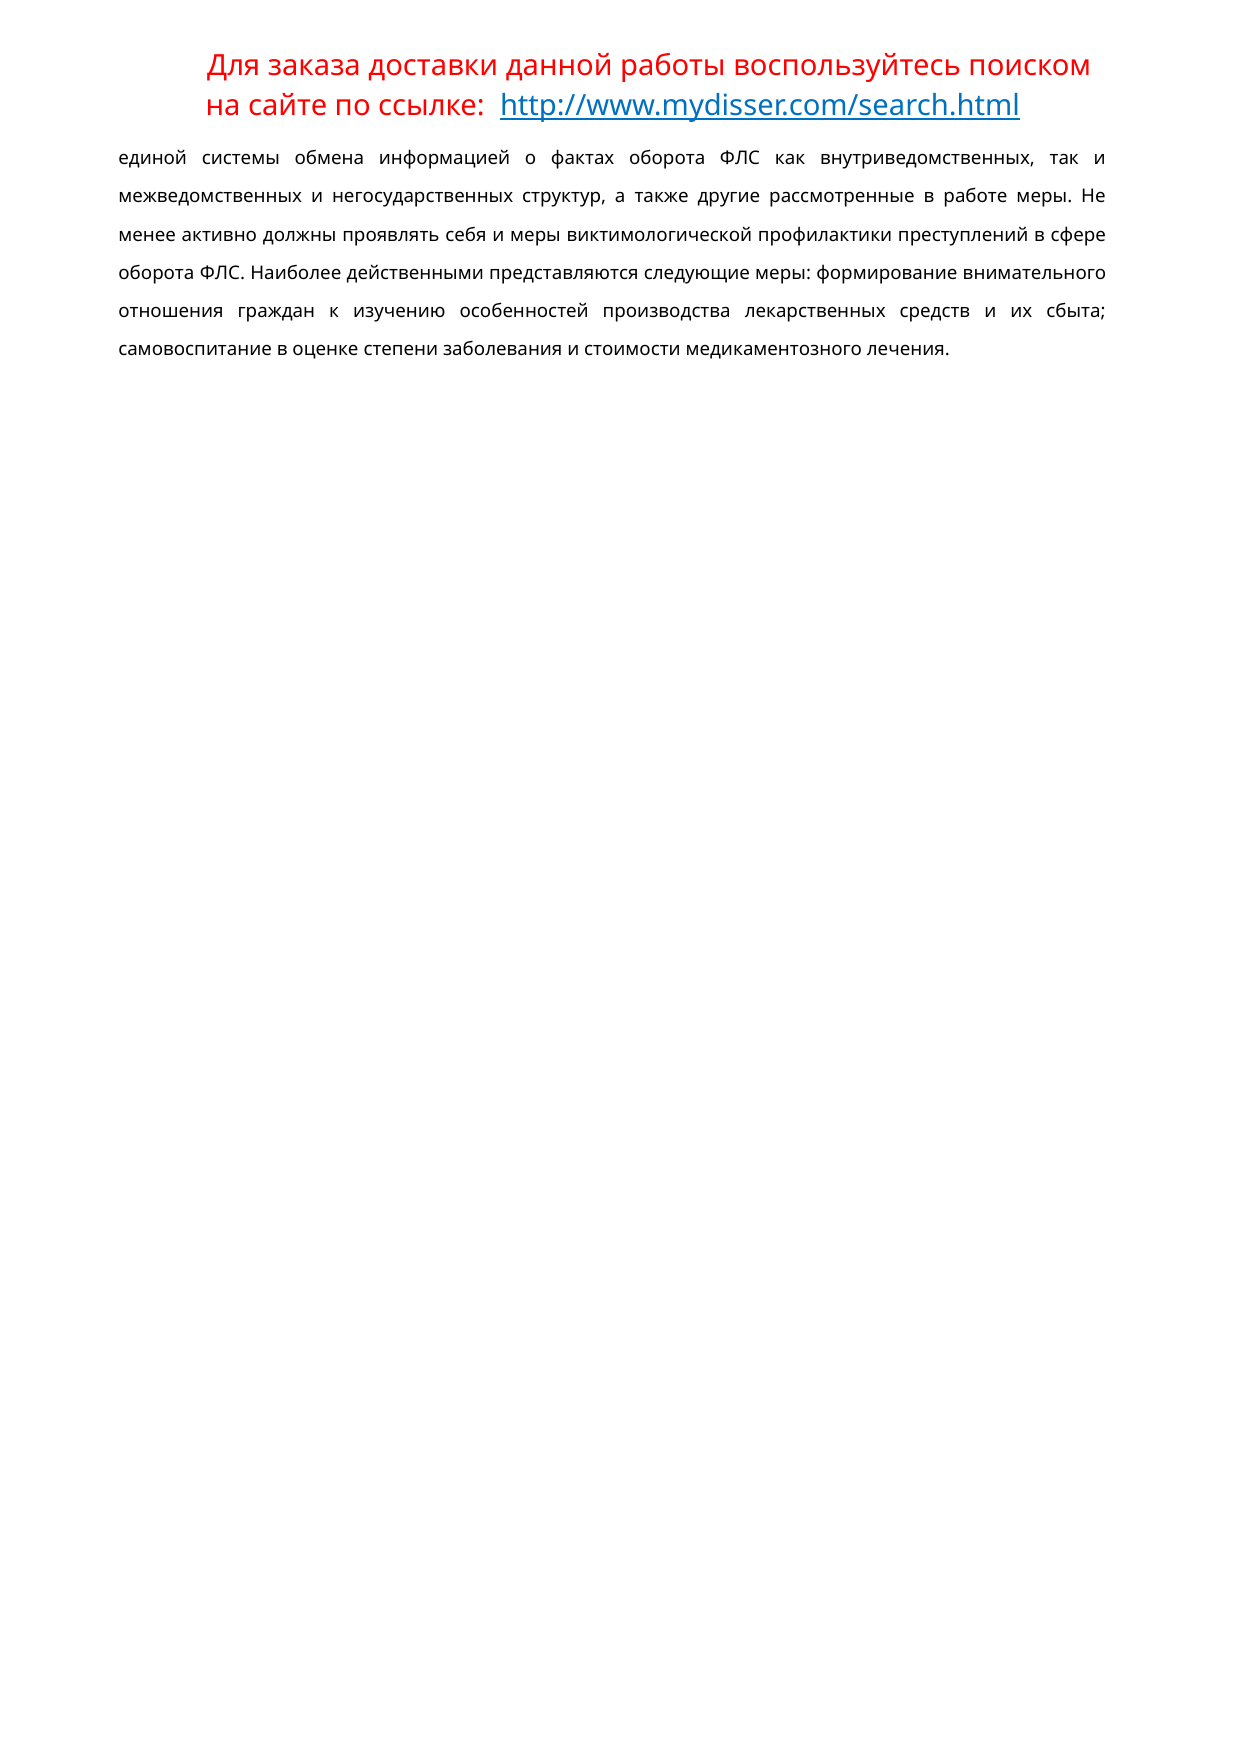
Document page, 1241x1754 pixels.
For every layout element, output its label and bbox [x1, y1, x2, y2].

text [118, 144, 1107, 361]
